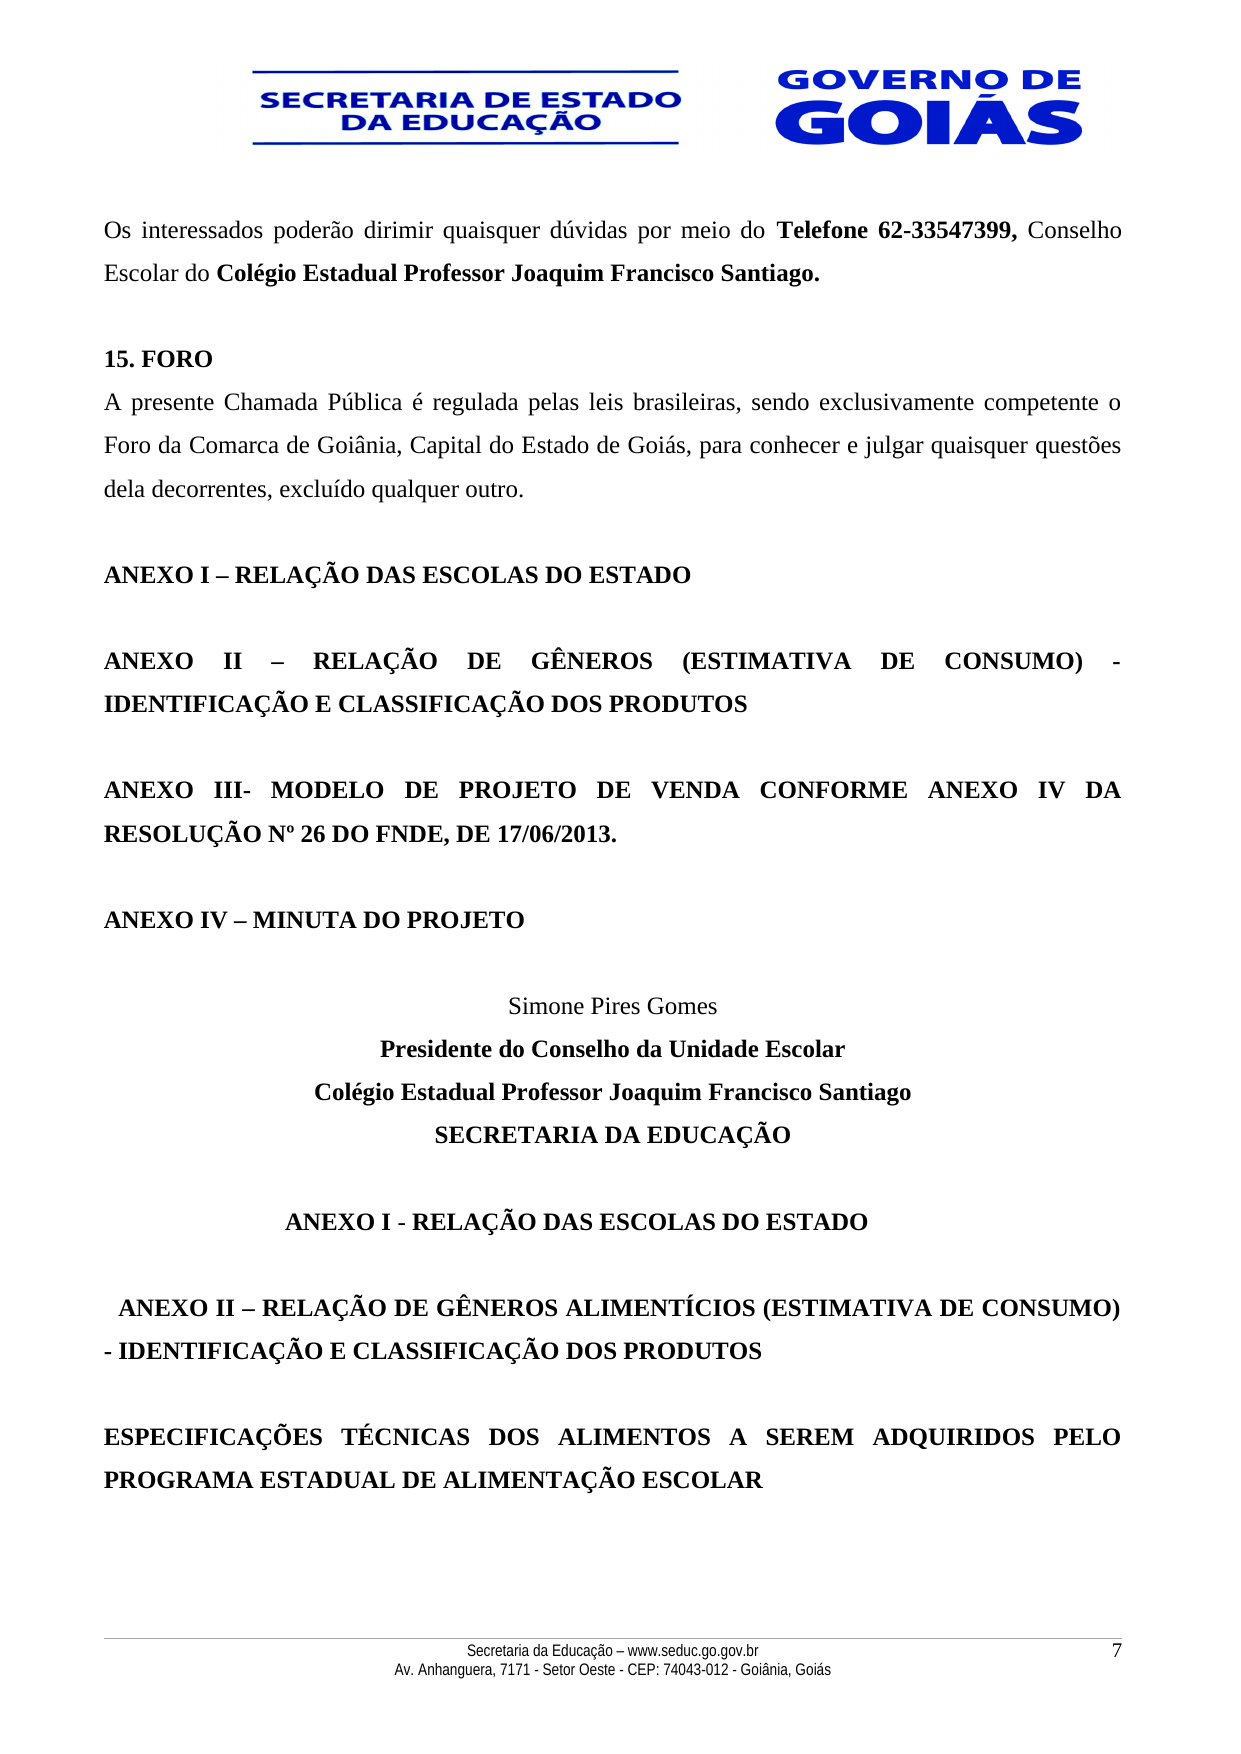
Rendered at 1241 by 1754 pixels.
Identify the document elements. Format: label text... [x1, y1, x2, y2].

text ANEXO III- MODELO DE PROJETO DE VENDA CONFORME ANEXO IV DA RESOLUÇÃO Nº 26 DO FNDE, DE 17/06/2013. [103, 776, 1122, 847]
text ANEXO I - RELAÇÃO DAS ESCOLAS DO ESTADO [103, 1207, 1122, 1236]
text SECRETARIA DA EDUCAÇÃO [103, 1121, 1122, 1149]
text ANEXO II – RELAÇÃO DE GÊNEROS ALIMENTÍCIOS (ESTIMATIVA DE CONSUMO) - IDENTIFICAÇÃO E CLASSIFICAÇÃO DOS PRODUTOS [103, 1293, 1122, 1365]
text ESPECIFICAÇÕES TÉCNICAS DOS ALIMENTOS A SEREM ADQUIRIDOS PELO PROGRAMA ESTADUAL DE ALIMENTAÇÃO ESCOLAR [103, 1422, 1122, 1494]
text Presidente do Conselho da Unidade Escolar [103, 1034, 1122, 1063]
text 15. FORO [103, 344, 1122, 373]
text ANEXO II – RELAÇÃO DE GÊNEROS (ESTIMATIVA DE CONSUMO) - IDENTIFICAÇÃO E CLASSIFICAÇÃO DOS PRODUTOS [103, 646, 1122, 718]
text Os interessados poderão dirimir quaisquer dúvidas por meio do Telefone 62-33547399, Conselho Escolar do Colégio Estadual Professor Joaquim Francisco Santiago. [103, 215, 1122, 287]
picture [211, 59, 1123, 158]
text ANEXO I – RELAÇÃO DAS ESCOLAS DO ESTADO [103, 560, 1122, 589]
text ANEXO IV – MINUTA DO PROJETO [103, 905, 1122, 934]
text Colégio Estadual Professor Joaquim Francisco Santiago [103, 1077, 1122, 1106]
text A presente Chamada Pública é regulada pelas leis brasileiras, sendo exclusivamente competente o Foro da Comarca de Goiânia, Capital do Estado de Goiás, para conhecer e julgar quaisquer questões dela decorrentes, excluído qualquer outro. [103, 387, 1122, 502]
text Simone Pires Gomes [103, 991, 1122, 1020]
